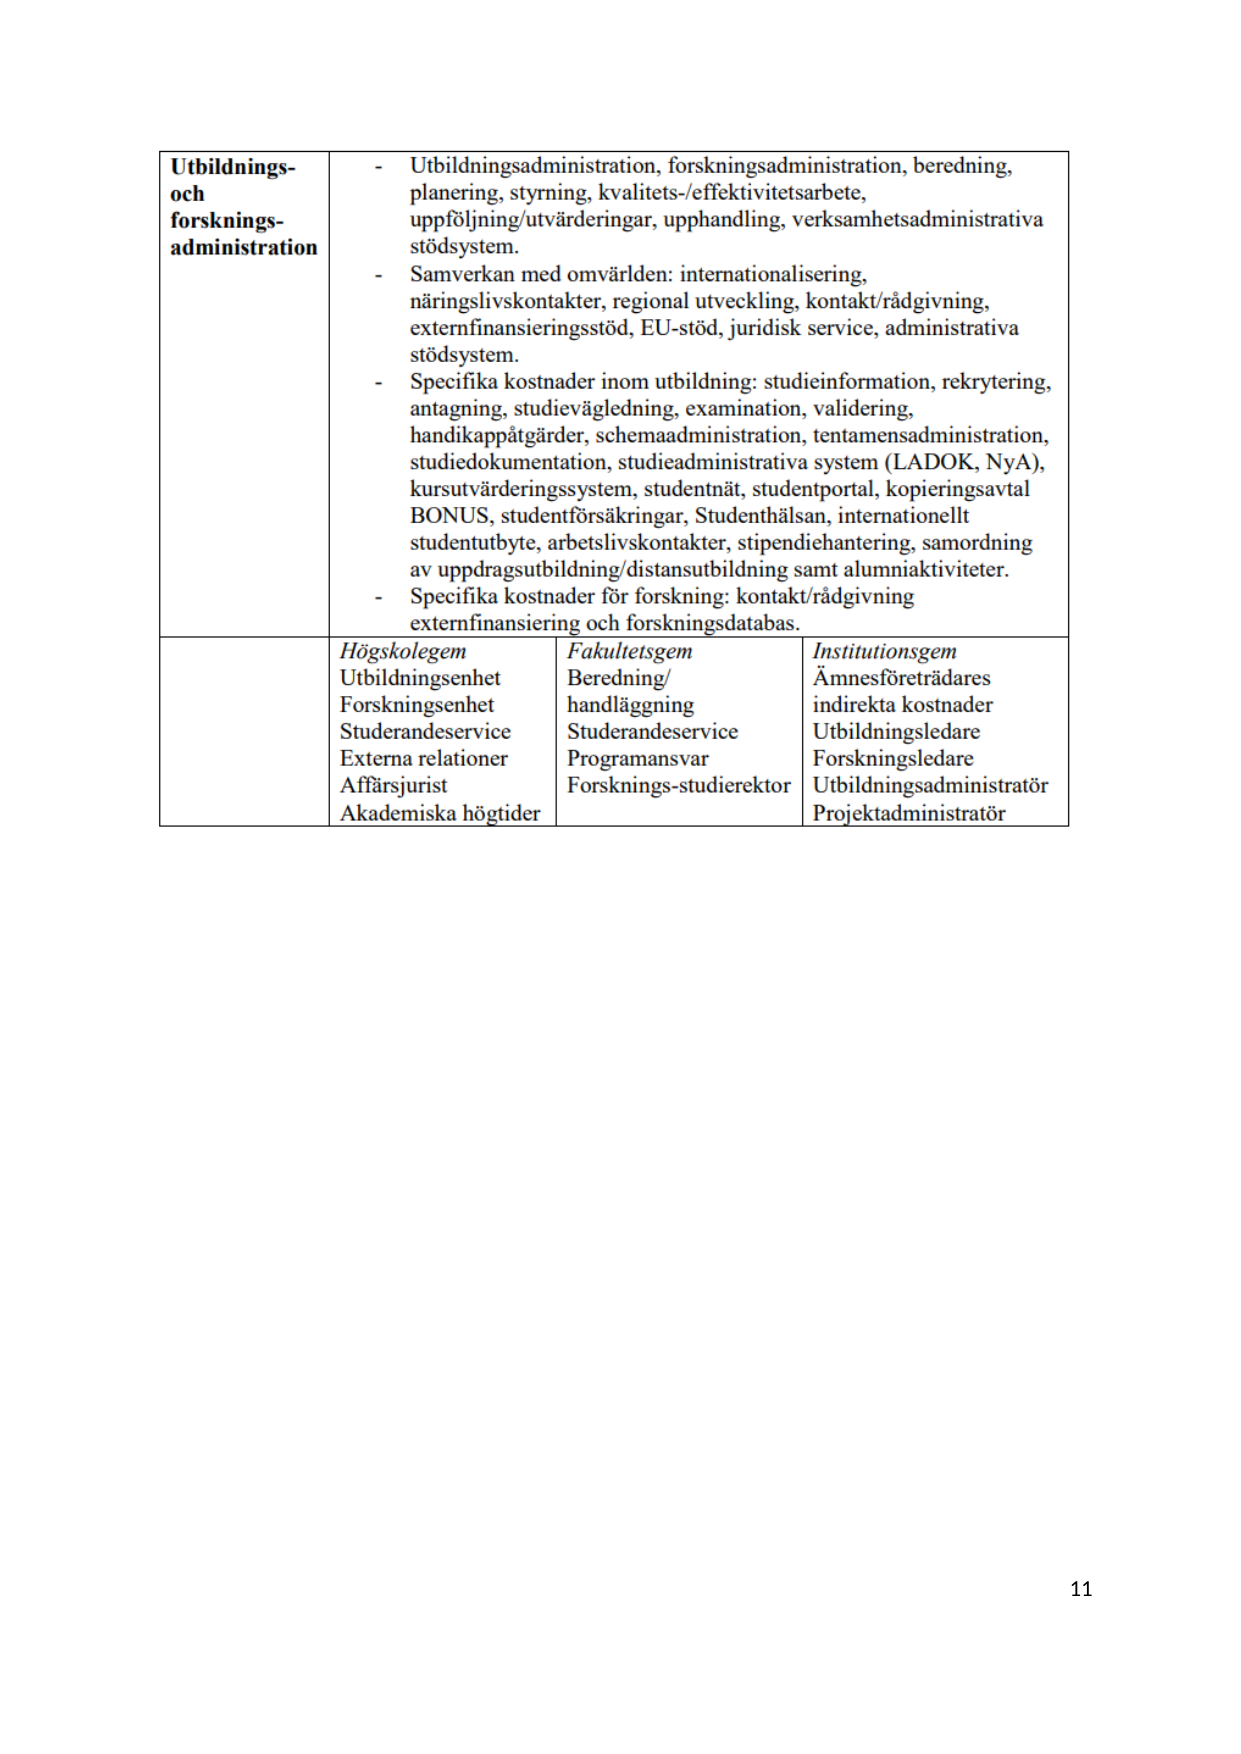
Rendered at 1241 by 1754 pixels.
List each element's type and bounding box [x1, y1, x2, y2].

picture [147, 130, 1084, 839]
